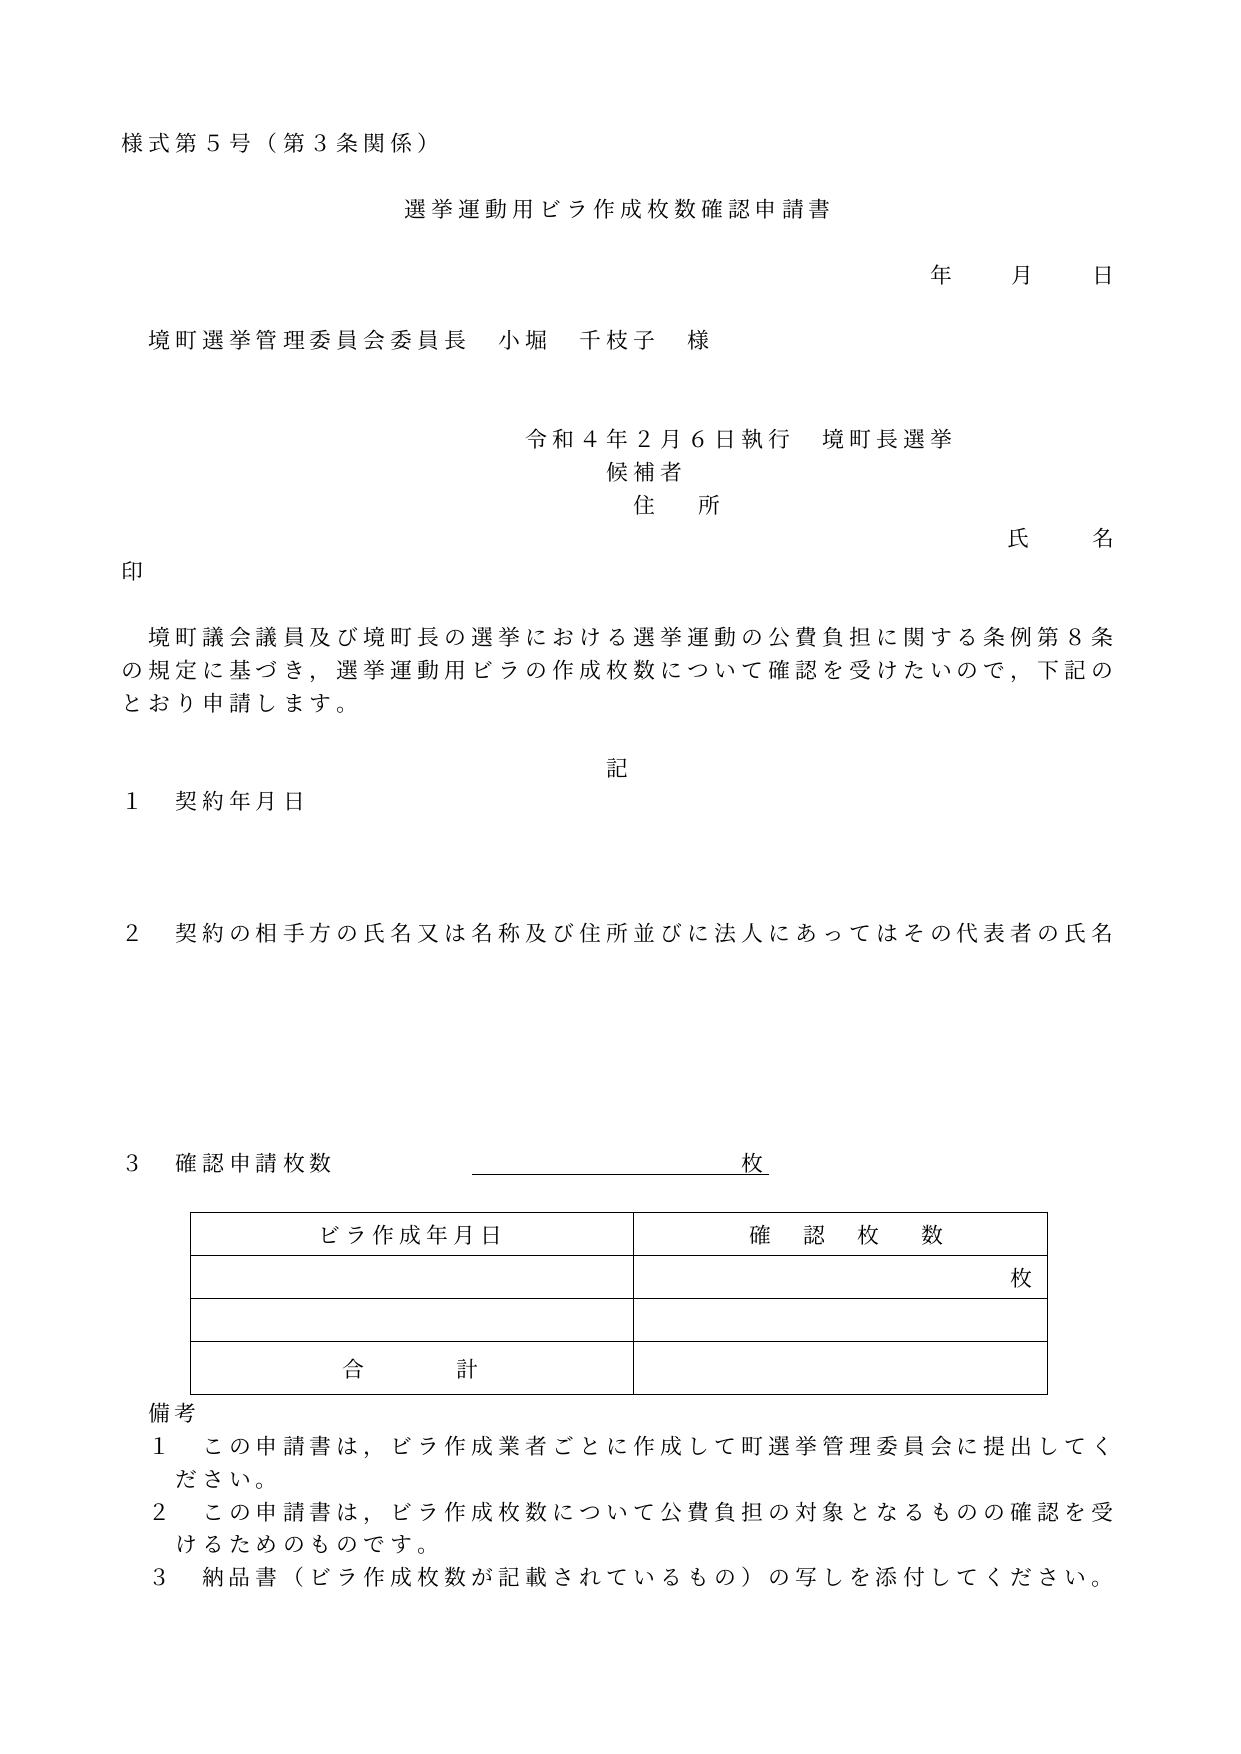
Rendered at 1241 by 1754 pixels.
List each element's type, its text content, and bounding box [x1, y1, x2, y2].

table_cell [191, 1299, 633, 1341]
text 様式第５号（第３条関係） [121, 126, 1119, 158]
table_cell 枚 [634, 1256, 1047, 1298]
text 年 月 日 [121, 257, 1119, 290]
text 氏名 印 [121, 521, 1119, 586]
table_cell [191, 1256, 633, 1298]
text ２ この申請書は，ビラ作成枚数について公費負担の対象となるものの確認を受けるためのものです。 [121, 1494, 1119, 1560]
table_header 確認枚数 [634, 1213, 1047, 1255]
text 備考 [121, 1395, 1119, 1428]
text 記 [121, 751, 1119, 784]
text ３ 納品書（ビラ作成枚数が記載されているもの）の写しを添付してください。 [121, 1560, 1119, 1593]
text ２ 契約の相手方の氏名又は名称及び住所並びに法人にあってはその代表者の氏名 [121, 916, 1119, 948]
table_cell 合計 [191, 1342, 633, 1394]
text ３ 確認申請枚数 枚 [121, 1146, 1119, 1179]
text 境町選挙管理委員会委員長 小堀 千枝子 様 [121, 323, 1119, 356]
text 住所 [121, 488, 1119, 521]
text 選挙運動用ビラ作成枚数確認申請書 [121, 191, 1119, 224]
text 令和４年２月６日執行 境町長選挙 [121, 422, 1119, 455]
text １ 契約年月日 [121, 784, 1119, 817]
table_cell [634, 1342, 1047, 1394]
table_cell [634, 1299, 1047, 1341]
text 候補者 [121, 455, 1119, 488]
table_header ビラ作成年月日 [191, 1213, 633, 1255]
text 境町議会議員及び境町長の選挙における選挙運動の公費負担に関する条例第８条の規定に基づき，選挙運動用ビラの作成枚数について確認を受けたいので，下記のとおり申請します。 [121, 619, 1119, 718]
text １ この申請書は，ビラ作成業者ごとに作成して町選挙管理委員会に提出してください。 [121, 1428, 1119, 1494]
